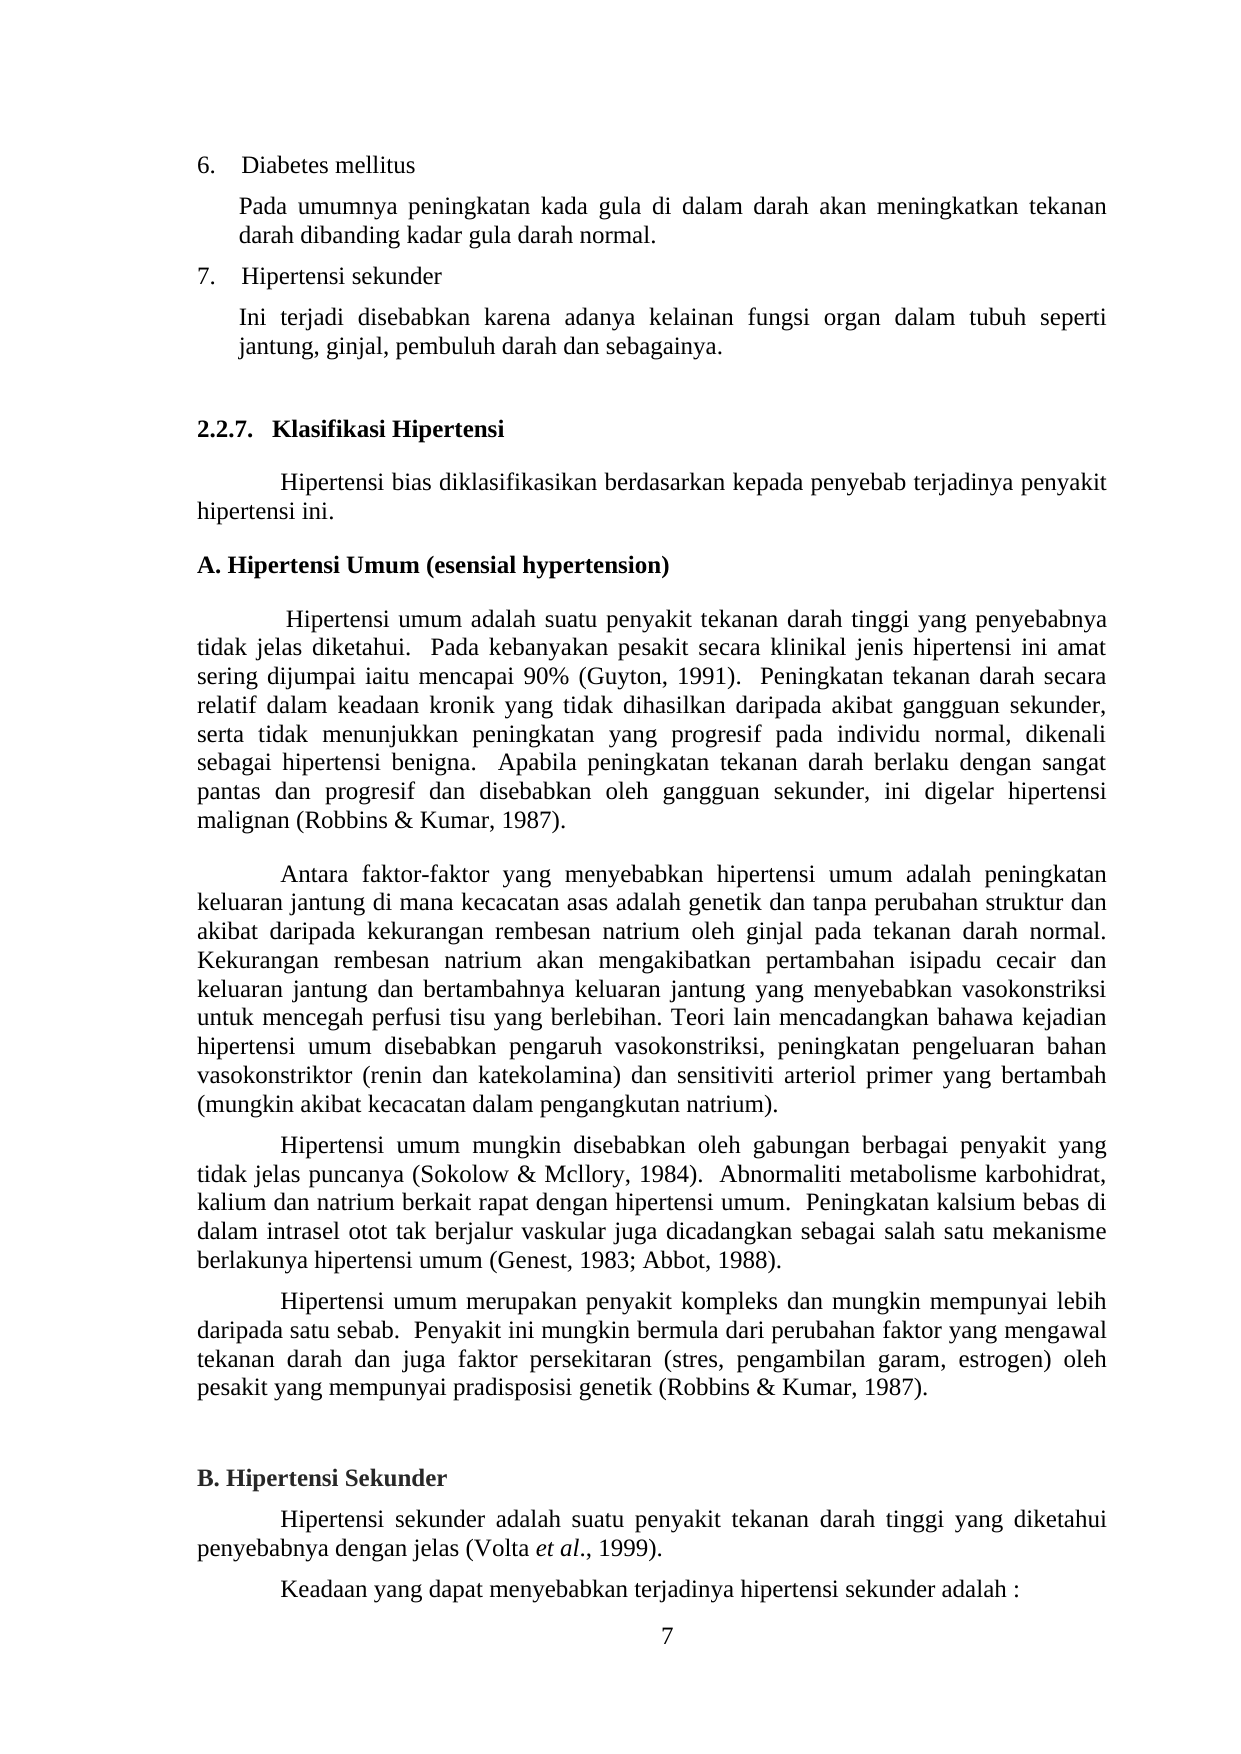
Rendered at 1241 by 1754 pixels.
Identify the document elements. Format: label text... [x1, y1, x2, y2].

text Antara faktor-faktor yang menyebabkan hipertensi umum adalah peningkatan keluaran jantung di mana kecacatan asas adalah genetik dan tanpa perubahan struktur dan akibat daripada kekurangan rembesan natrium oleh ginjal pada tekanan darah normal. Kekurangan rembesan natrium akan mengakibatkan pertambahan isipadu cecair dan keluaran jantung dan bertambahnya keluaran jantung yang menyebabkan vasokonstriksi untuk mencegah perfusi tisu yang berlebihan. Teori lain mencadangkan bahawa kejadian hipertensi umum disebabkan pengaruh vasokonstriksi, peningkatan pengeluaran bahan vasokonstriktor (renin dan katekolamina) dan sensitiviti arteriol primer yang bertambah (mungkin akibat kecacatan dalam pengangkutan natrium). [197, 859, 1107, 1117]
list Klasifikasi Hipertensi [197, 414, 1107, 442]
list Hipertensi sekunder [197, 261, 1107, 290]
text Hipertensi umum mungkin disebabkan oleh gabungan berbagai penyakit yang tidak jelas puncanya (Sokolow & Mcllory, 1984). Abnormaliti metabolisme karbohidrat, kalium dan natrium berkait rapat dengan hipertensi umum. Peningkatan kalsium bebas di dalam intrasel otot tak berjalur vaskular juga dicadangkan sebagai salah satu mekanisme berlakunya hipertensi umum (Genest, 1983; Abbot, 1988). [197, 1130, 1107, 1274]
text Hipertensi umum adalah suatu penyakit tekanan darah tinggi yang penyebabnya tidak jelas diketahui. Pada kebanyakan pesakit secara klinikal jenis hipertensi ini amat sering dijumpai iaitu mencapai 90% (Guyton, 1991). Peningkatan tekanan darah secara relatif dalam keadaan kronik yang tidak dihasilkan daripada akibat gangguan sekunder, serta tidak menunjukkan peningkatan yang progresif pada individu normal, dikenali sebagai hipertensi benigna. Apabila peningkatan tekanan darah berlaku dengan sangat pantas dan progresif dan disebabkan oleh gangguan sekunder, ini digelar hipertensi malignan (Robbins & Kumar, 1987). [197, 604, 1107, 834]
text A. Hipertensi Umum (esensial hypertension) [197, 550, 1107, 579]
text Pada umumnya peningkatan kada gula di dalam darah akan meningkatkan tekanan darah dibanding kadar gula darah normal. [238, 191, 1107, 249]
text Keadaan yang dapat menyebabkan terjadinya hipertensi sekunder adalah : [197, 1574, 1107, 1603]
text Hipertensi bias diklasifikasikan berdasarkan kepada penyebab terjadinya penyakit hipertensi ini. [197, 467, 1107, 525]
text Hipertensi sekunder adalah suatu penyakit tekanan darah tinggi yang diketahui penyebabnya dengan jelas (Volta et al., 1999). [197, 1504, 1107, 1562]
subtitle B. Hipertensi Sekunder [197, 1463, 1107, 1492]
list Diabetes mellitus [197, 150, 1107, 179]
text Ini terjadi disebabkan karena adanya kelainan fungsi organ dalam tubuh seperti jantung, ginjal, pembuluh darah dan sebagainya. [238, 302, 1107, 360]
text Hipertensi umum merupakan penyakit kompleks dan mungkin mempunyai lebih daripada satu sebab. Penyakit ini mungkin bermula dari perubahan faktor yang mengawal tekanan darah dan juga faktor persekitaran (stres, pengambilan garam, estrogen) oleh pesakit yang mempunyai pradisposisi genetik (Robbins & Kumar, 1987). [197, 1286, 1107, 1401]
